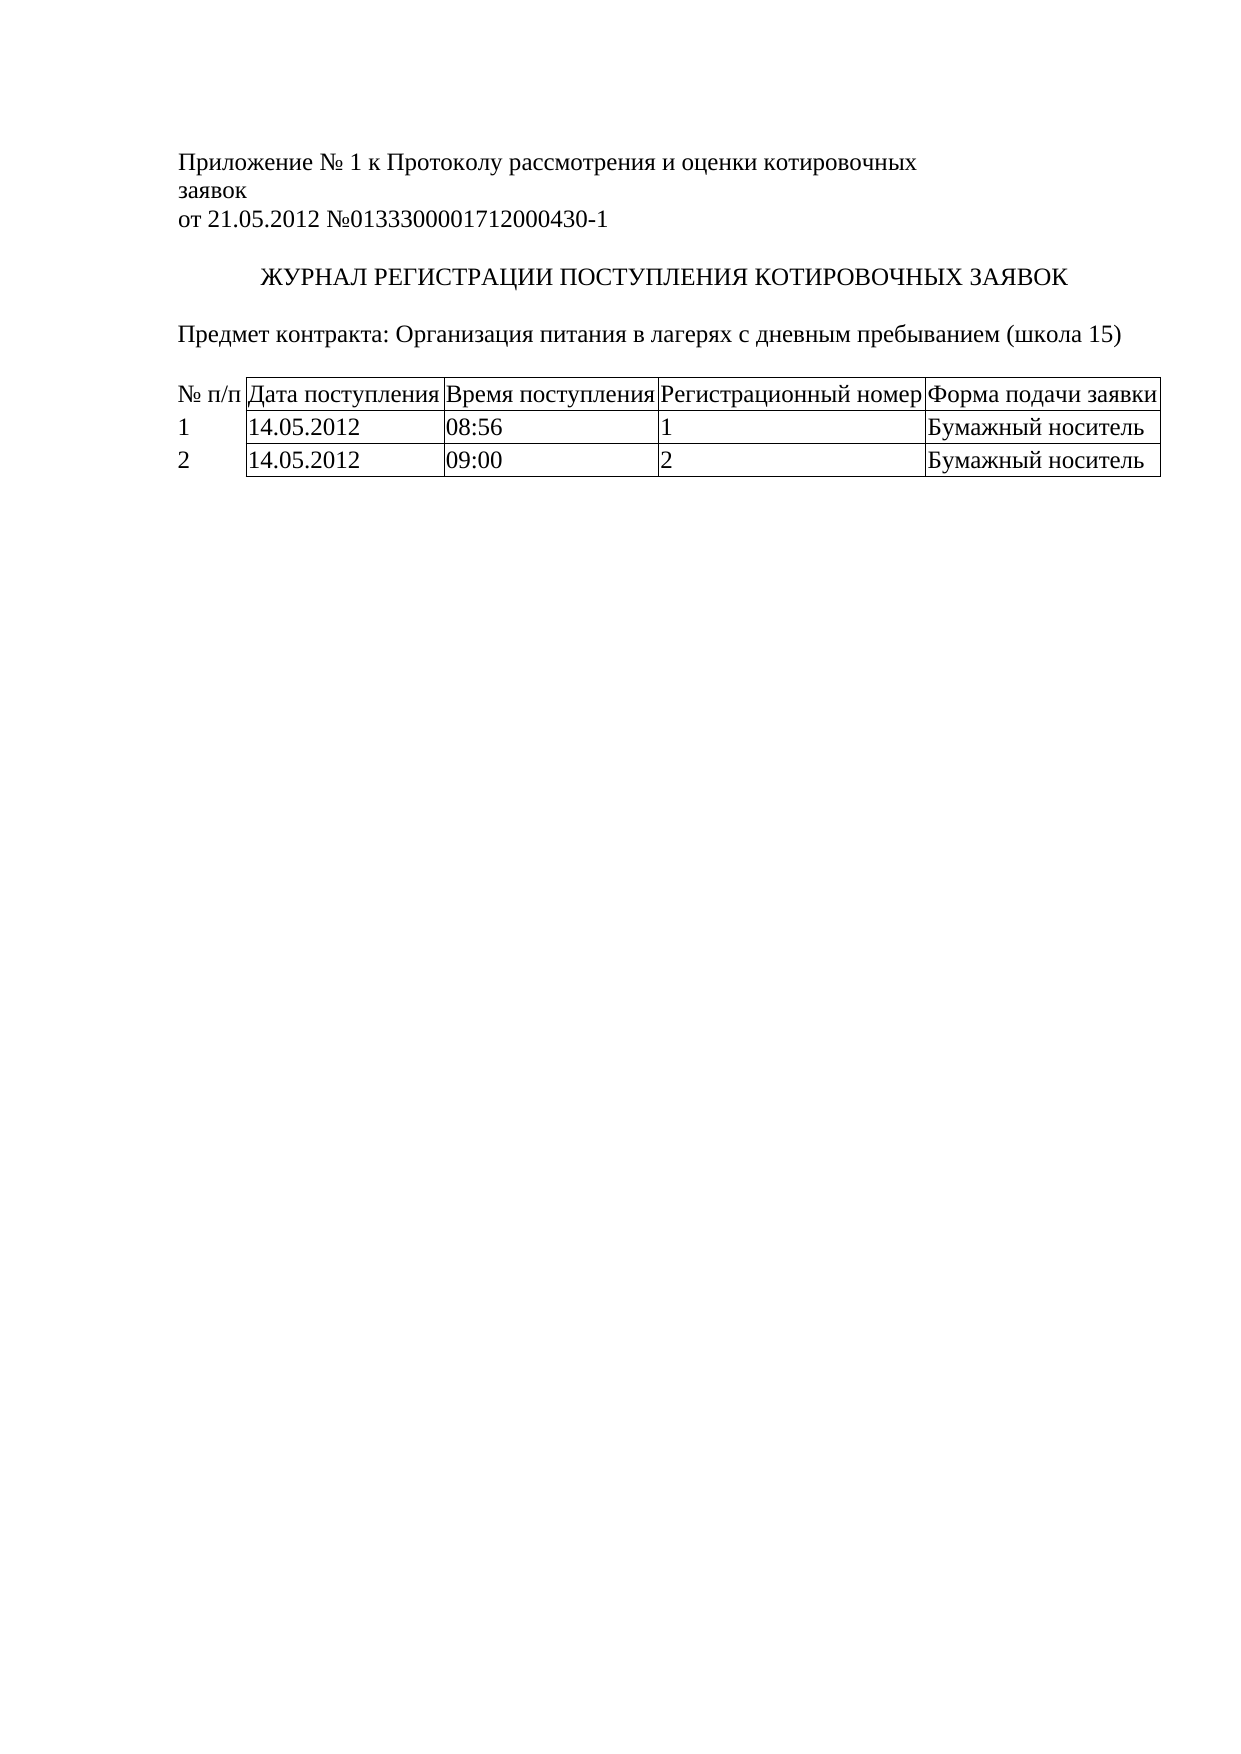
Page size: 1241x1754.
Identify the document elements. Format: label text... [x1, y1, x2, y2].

table_header Приложение № 1 к Протоколу рассмотрения и оценки котировочных заявок от 21.05.2012 №0133300001712000430-1 [178, 147, 992, 233]
table_cell 2 [659, 444, 925, 476]
table_cell 09:00 [445, 444, 658, 476]
table_header Регистрационный номер [659, 378, 925, 410]
table_header Форма подачи заявки [926, 378, 1160, 410]
table_header № п/п [176, 377, 246, 410]
table_header Дата поступления [247, 378, 444, 410]
table_cell Бумажный носитель [926, 444, 1160, 476]
table_cell 1 [176, 410, 246, 443]
text ЖУРНАЛ РЕГИСТРАЦИИ ПОСТУПЛЕНИЯ КОТИРОВОЧНЫХ ЗАЯВОК [177, 262, 1152, 291]
table_cell Бумажный носитель [926, 411, 1160, 443]
table_header Время поступления [445, 378, 658, 410]
table_cell 14.05.2012 [247, 444, 444, 476]
text Предмет контракта: Организация питания в лагерях с дневным пребыванием (школа 15) [177, 319, 1152, 348]
table_cell 14.05.2012 [247, 411, 444, 443]
table_cell 08:56 [445, 411, 658, 443]
table_cell 2 [176, 443, 246, 476]
table_cell 1 [659, 411, 925, 443]
